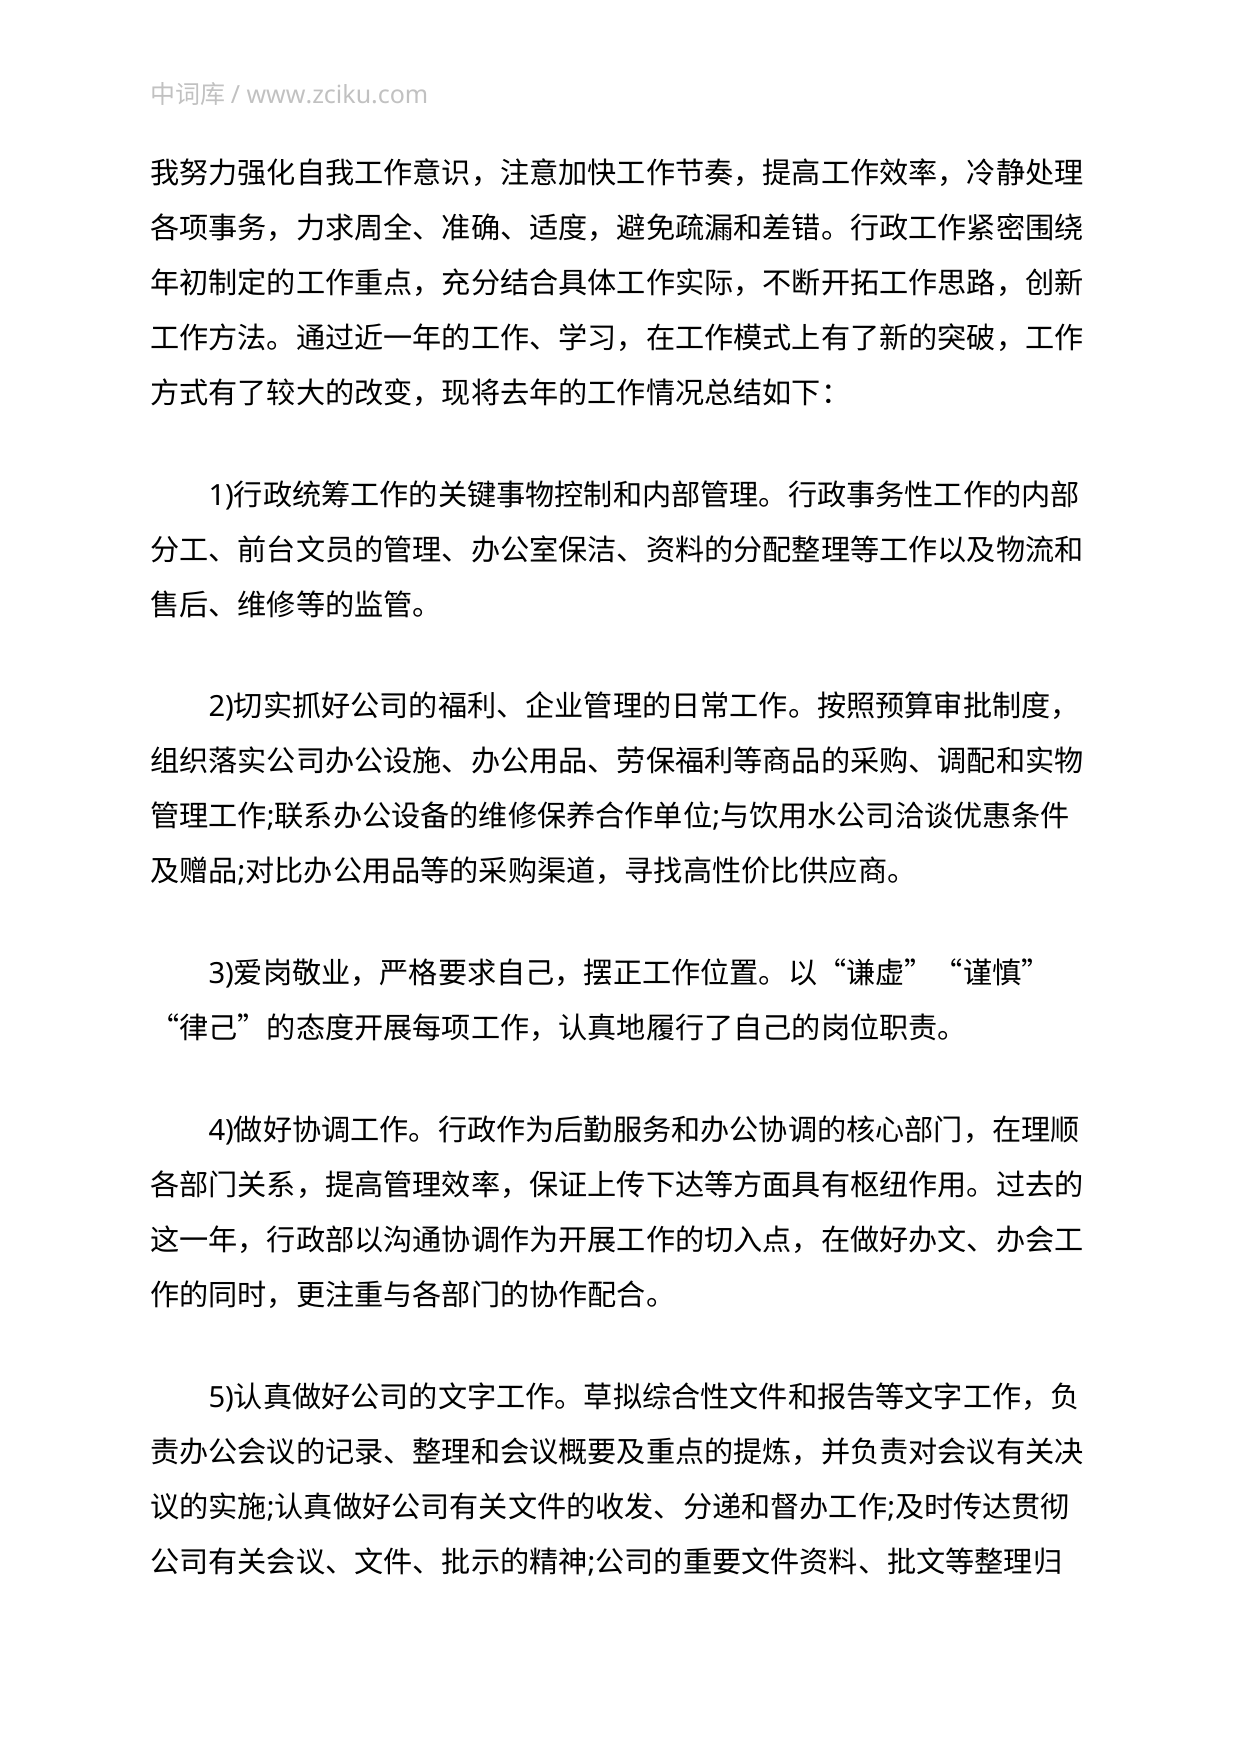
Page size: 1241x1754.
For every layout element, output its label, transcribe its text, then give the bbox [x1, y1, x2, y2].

text 2)切实抓好公司的福利、企业管理的日常工作。按照预算审批制度，组织落实公司办公设施、办公用品、劳保福利等商品的采购、调配和实物管理工作;联系办公设备的维修保养合作单位;与饮用水公司洽谈优惠条件及赠品;对比办公用品等的采购渠道，寻找高性价比供应商。 [150, 683, 1090, 890]
text 4)做好协调工作。行政作为后勤服务和办公协调的核心部门，在理顺各部门关系，提高管理效率，保证上传下达等方面具有枢纽作用。过去的这一年，行政部以沟通协调作为开展工作的切入点，在做好办文、办会工作的同时，更注重与各部门的协作配合。 [150, 1107, 1090, 1314]
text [150, 1373, 1090, 1581]
text 1)行政统筹工作的关键事物控制和内部管理。行政事务性工作的内部分工、前台文员的管理、办公室保洁、资料的分配整理等工作以及物流和售后、维修等的监管。 [150, 471, 1090, 623]
text 3)爱岗敬业，严格要求自己，摆正工作位置。以“谦虚”“谨慎”“律己”的态度开展每项工作，认真地履行了自己的岗位职责。 [150, 950, 1090, 1047]
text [150, 150, 1090, 412]
